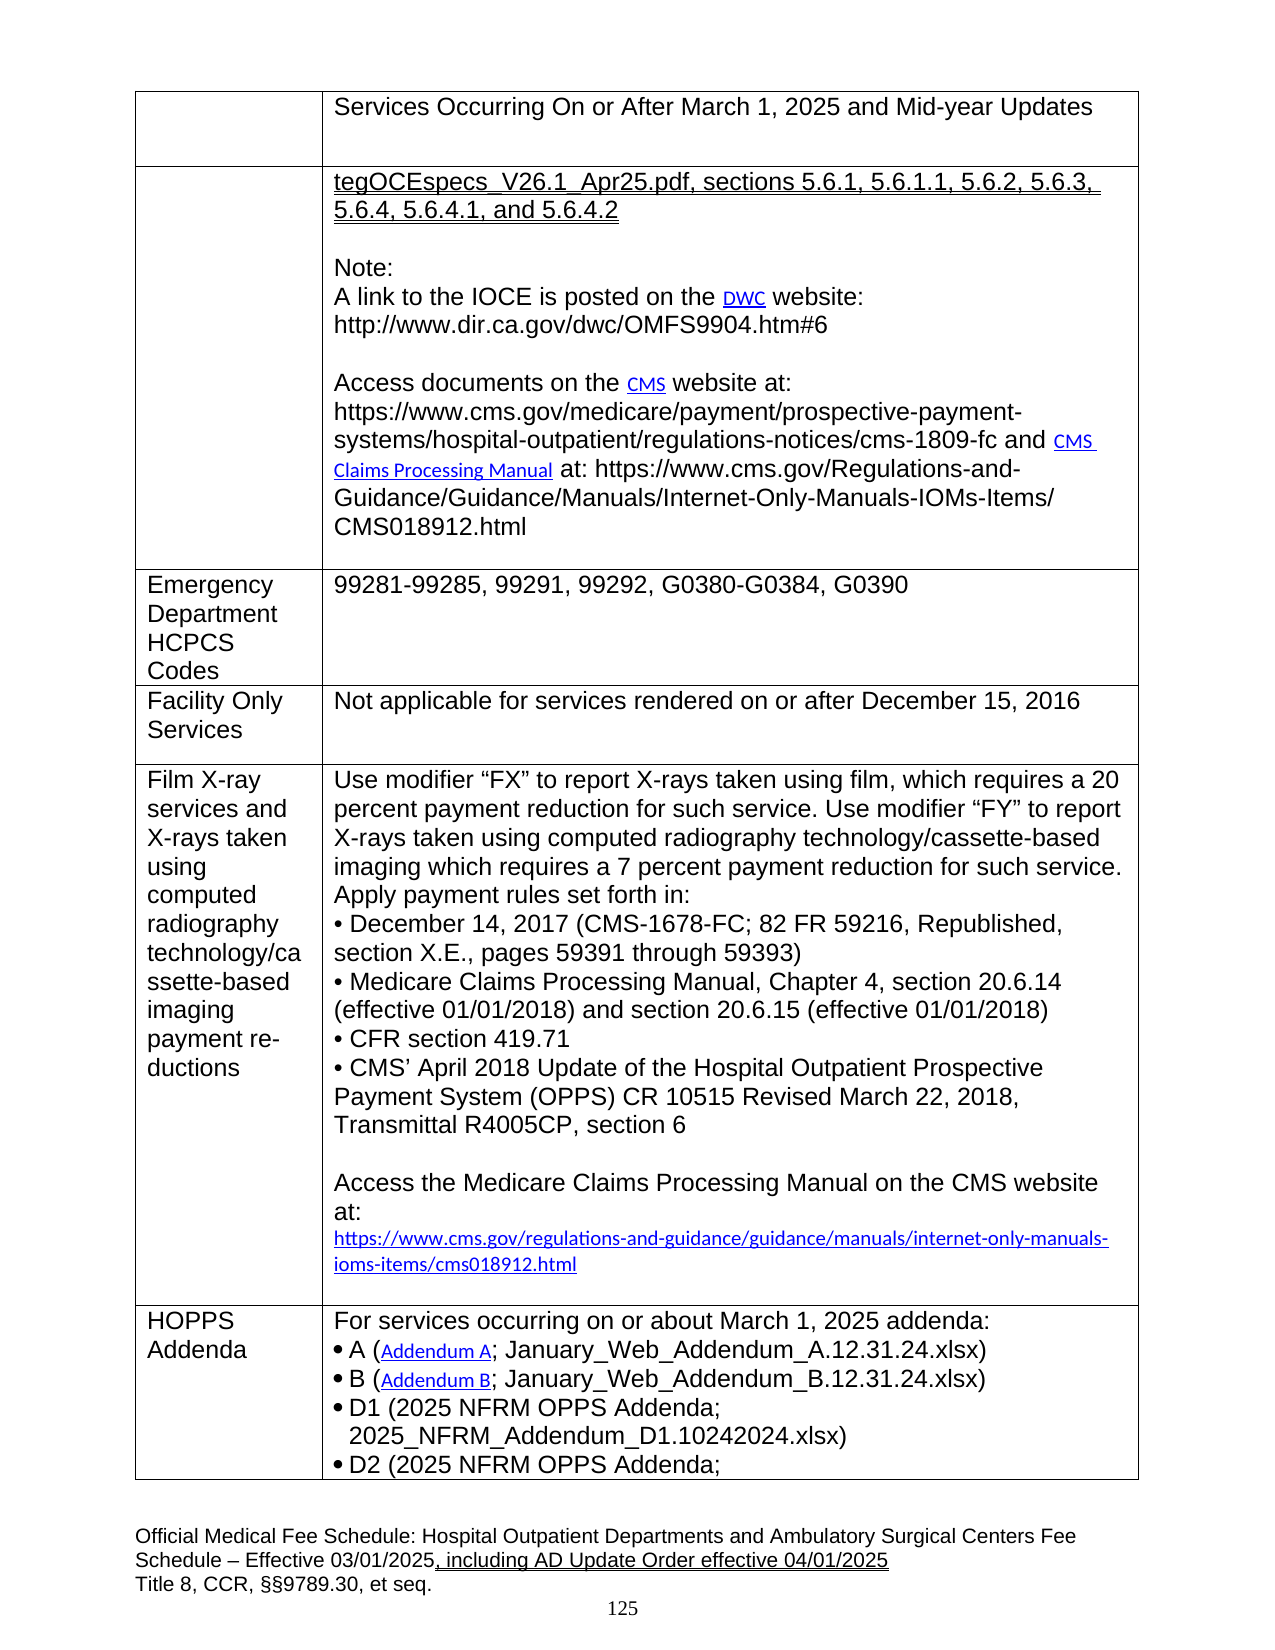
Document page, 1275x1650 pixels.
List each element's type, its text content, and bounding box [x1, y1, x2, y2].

table_cell Emergency Department HCPCS Codes [136, 570, 322, 685]
table_cell Use modifier “FX” to report X-rays taken using film, which requires a 20 percent payment reduction for such service. Use modifier “FY” to report X-rays taken using computed radiography technology/cassette-based imaging which requires a 7 percent payment reduction for such service. Apply payment rules set forth in: • December 14, 2017 (CMS-1678-FC; 82 FR 59216, Republished, section X.E., pages 59391 through 59393) • Medicare Claims Processing Manual, Chapter 4, section 20.6.14 (effective 01/01/2018) and section 20.6.15 (effective 01/01/2018) • CFR section 419.71 • CMS’ April 2018 Update of the Hospital Outpatient Prospective Payment System (OPPS) CR 10515 Revised March 22, 2018, Transmittal R4005CP, section 6 Access the Medicare Claims Processing Manual on the CMS website at: https://www.cms.gov/regulations-and-guidance/guidance/manuals/internet-only-manuals-ioms-items/cms018912.html [323, 765, 1138, 1305]
table_cell Not applicable for services rendered on or after December 15, 2016 [323, 686, 1138, 764]
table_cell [323, 167, 1138, 569]
table_header Services Occurring On or After March 1, 2025 and Mid-year Updates [323, 92, 1138, 166]
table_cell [136, 167, 322, 569]
table_cell Film X-ray services and X-rays taken using computed radiography technology/cassette-based imaging payment re-ductions [136, 765, 322, 1305]
table_cell HOPPS Addenda [136, 1306, 322, 1479]
table_cell 99281-99285, 99291, 99292, G0380-G0384, G0390 [323, 570, 1138, 685]
table_cell Facility Only Services [136, 686, 322, 764]
table_header [136, 92, 322, 166]
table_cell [323, 1306, 1138, 1479]
